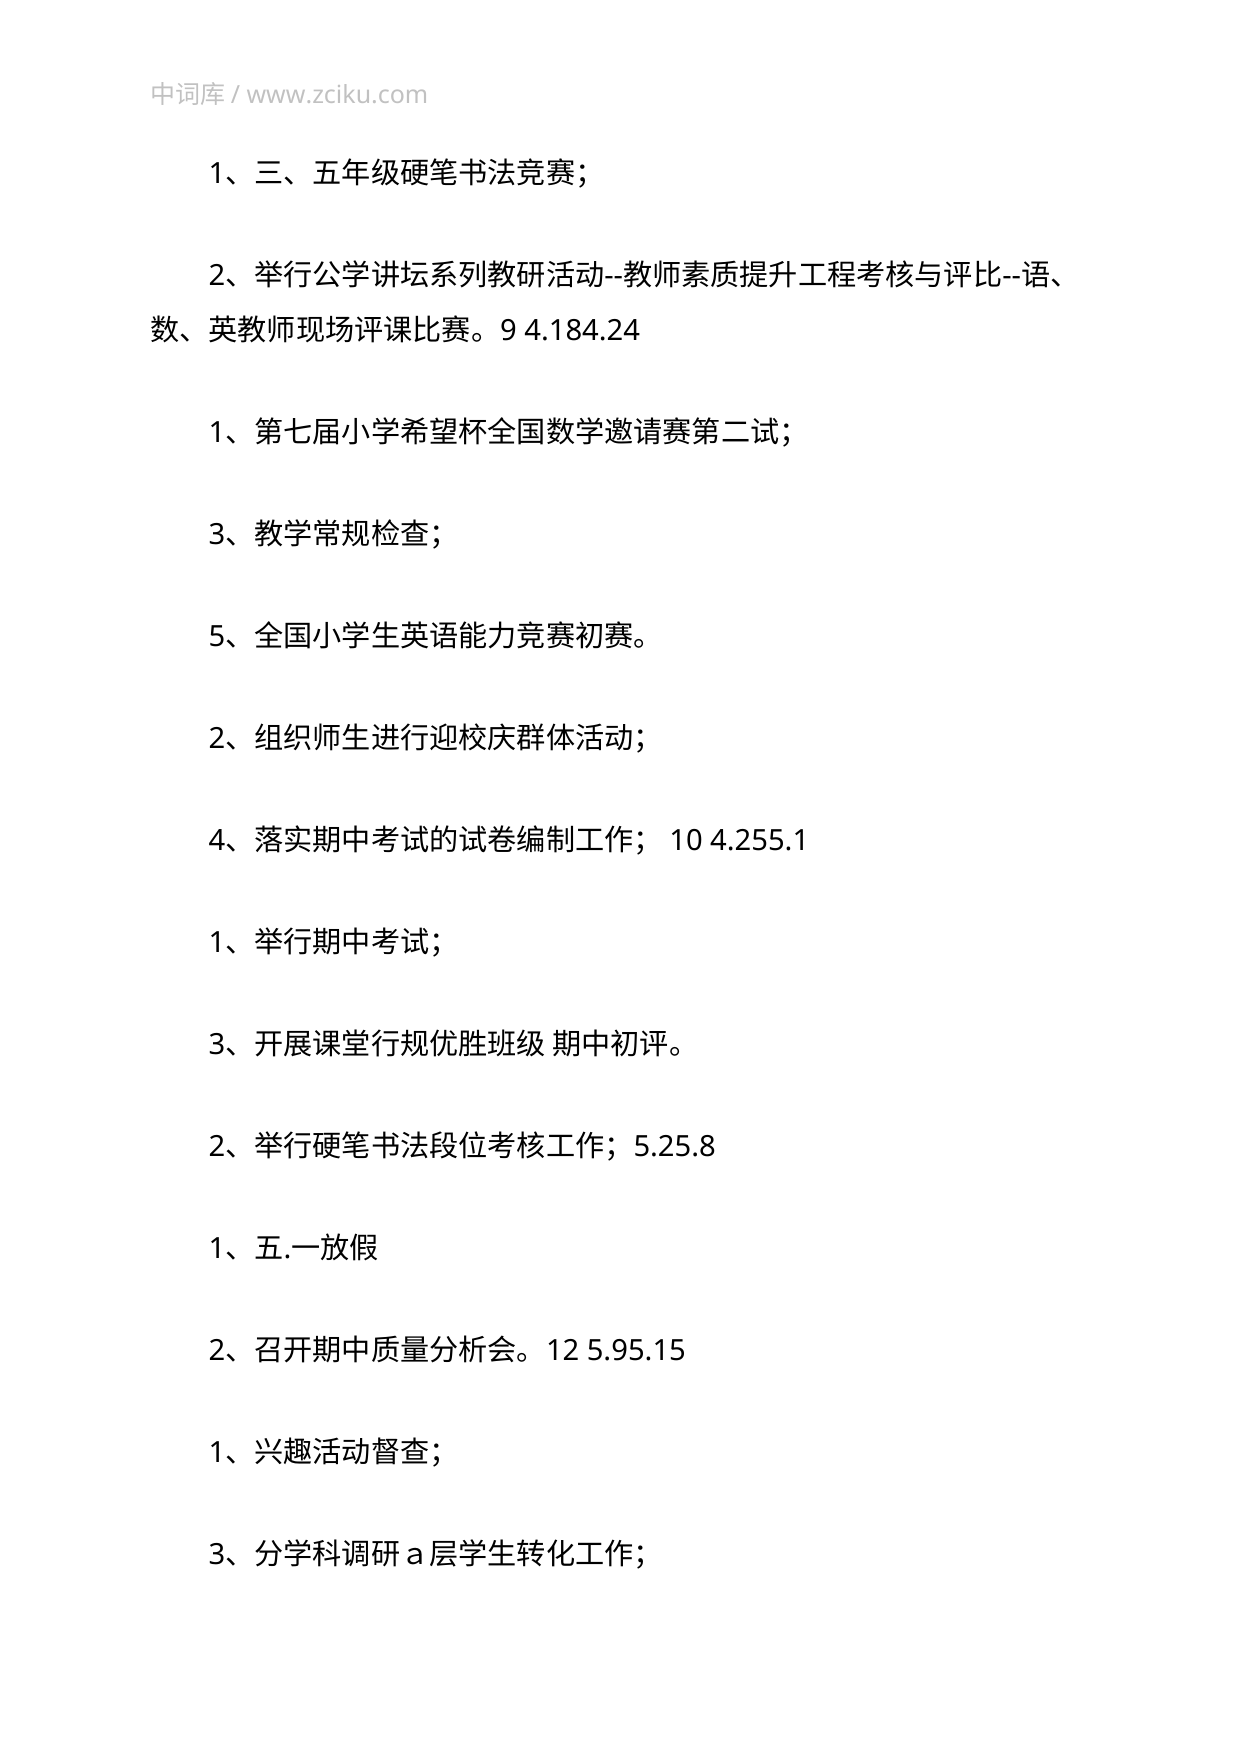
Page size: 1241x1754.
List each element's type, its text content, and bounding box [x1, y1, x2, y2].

text 4、落实期中考试的试卷编制工作； 10 4.255.1 [150, 817, 1090, 859]
text 2、组织师生进行迎校庆群体活动； [150, 715, 1090, 757]
text 3、教学常规检查； [150, 511, 1090, 553]
text 2、举行公学讲坛系列教研活动--教师素质提升工程考核与评比--语、数、英教师现场评课比赛。9 4.184.24 [150, 252, 1090, 349]
text 1、五.一放假 [150, 1225, 1090, 1267]
text 1、举行期中考试； [150, 919, 1090, 961]
text 2、召开期中质量分析会。12 5.95.15 [150, 1327, 1090, 1369]
text 1、兴趣活动督查； [150, 1429, 1090, 1471]
text 5、全国小学生英语能力竞赛初赛。 [150, 613, 1090, 655]
text 1、三、五年级硬笔书法竞赛； [150, 150, 1090, 192]
text 1、第七届小学希望杯全国数学邀请赛第二试； [150, 409, 1090, 451]
text 3、开展课堂行规优胜班级 期中初评。 [150, 1021, 1090, 1063]
text 2、举行硬笔书法段位考核工作；5.25.8 [150, 1123, 1090, 1165]
text 3、分学科调研ａ层学生转化工作； [150, 1531, 1090, 1573]
